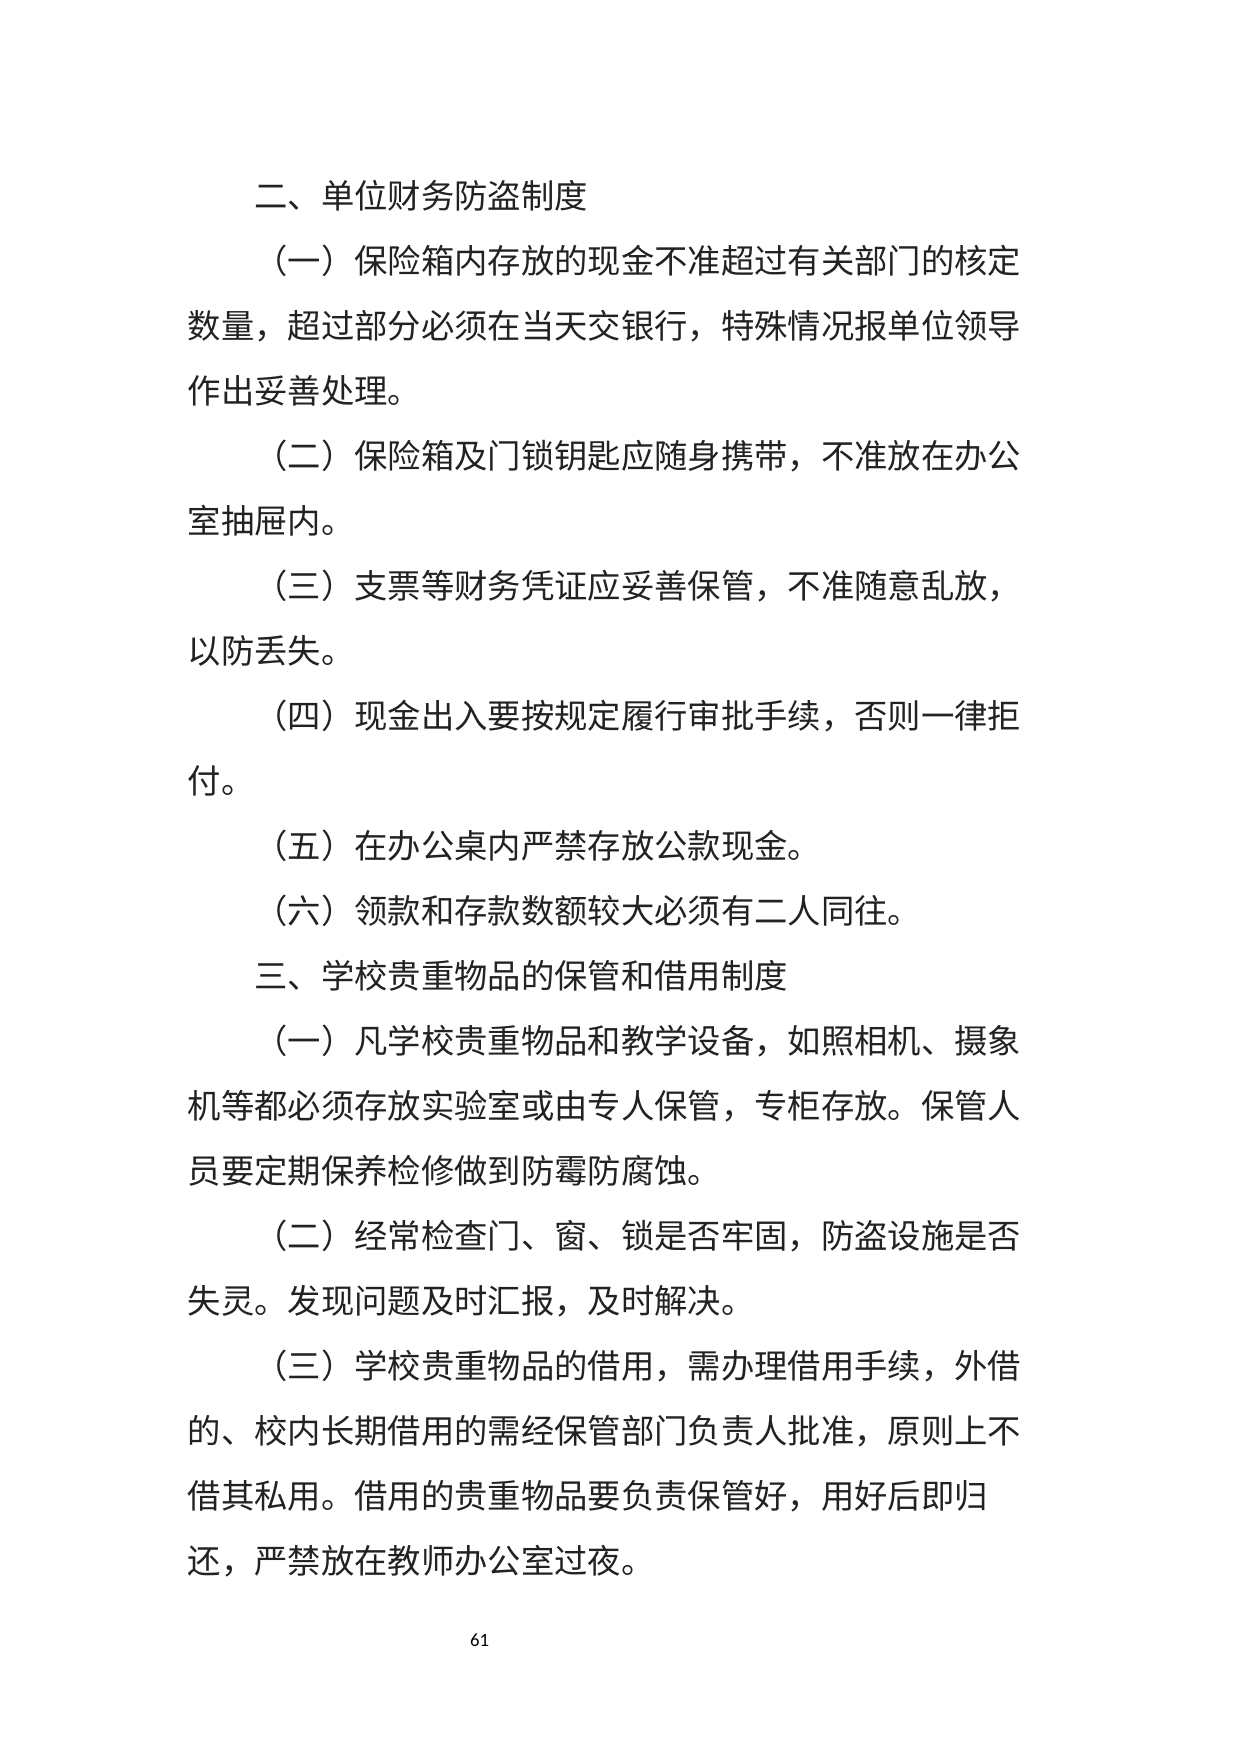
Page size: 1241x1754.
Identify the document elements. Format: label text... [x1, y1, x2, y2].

text 三、学校贵重物品的保管和借用制度 [187, 942, 1053, 1007]
text 二、单位财务防盗制度 [187, 162, 1053, 227]
text （四）现金出入要按规定履行审批手续，否则一律拒付。 [187, 682, 1053, 812]
text （一）凡学校贵重物品和教学设备，如照相机、摄象机等都必须存放实验室或由专人保管，专柜存放。保管人员要定期保养检修做到防霉防腐蚀。 [187, 1007, 1053, 1202]
text （五）在办公桌内严禁存放公款现金。 [187, 812, 1053, 877]
text （二）经常检查门、窗、锁是否牢固，防盗设施是否失灵。发现问题及时汇报，及时解决。 [187, 1202, 1053, 1332]
text （一）保险箱内存放的现金不准超过有关部门的核定数量，超过部分必须在当天交银行，特殊情况报单位领导作出妥善处理。 [187, 227, 1053, 422]
text （二）保险箱及门锁钥匙应随身携带，不准放在办公室抽屉内。 [187, 422, 1053, 552]
text （三）学校贵重物品的借用，需办理借用手续，外借的、校内长期借用的需经保管部门负责人批准，原则上不借其私用。借用的贵重物品要负责保管好，用好后即归还，严禁放在教师办公室过夜。 [187, 1332, 1053, 1592]
text （三）支票等财务凭证应妥善保管，不准随意乱放，以防丢失。 [187, 552, 1053, 682]
text （六）领款和存款数额较大必须有二人同往。 [187, 877, 1053, 942]
